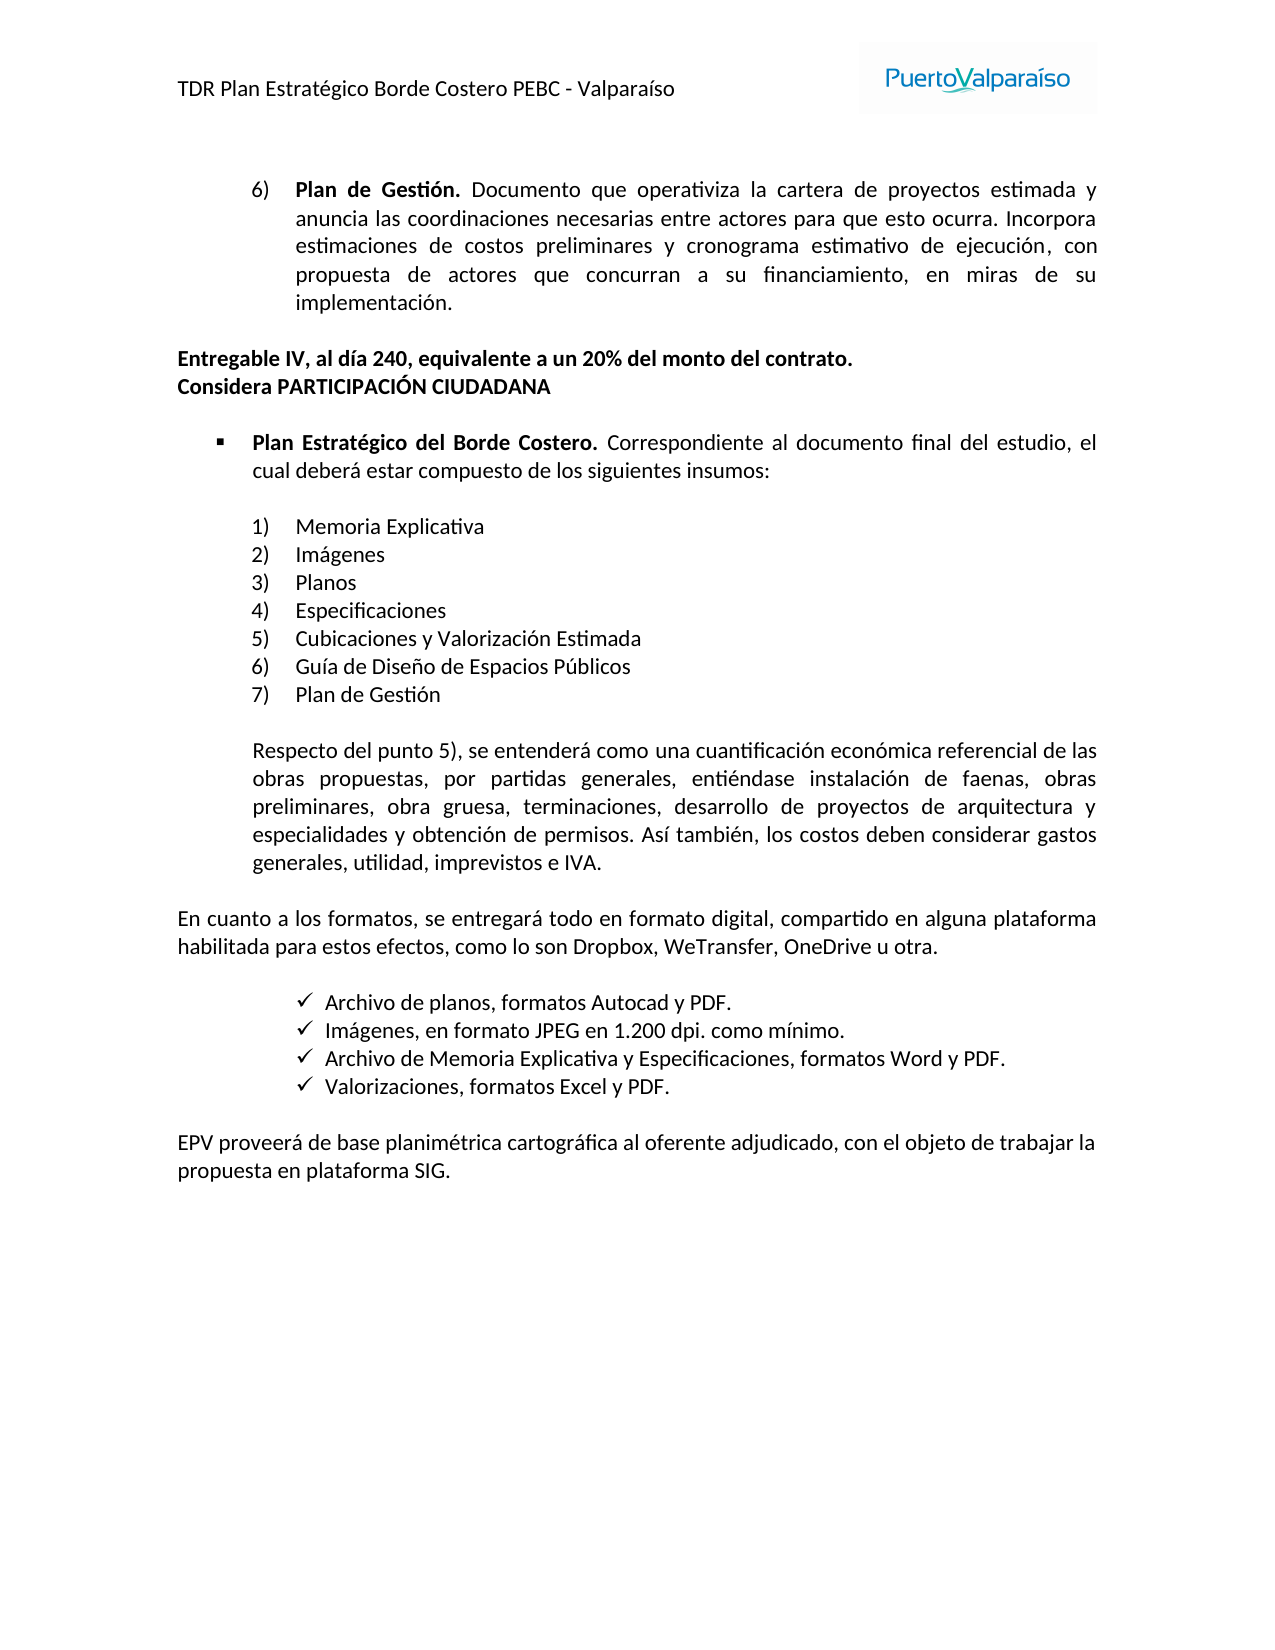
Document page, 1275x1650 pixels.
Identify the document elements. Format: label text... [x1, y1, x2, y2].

list Cubicaciones y Valorización Estimada [251, 624, 1098, 652]
text En cuanto a los formatos, se entregará todo en formato digital, compartido en alguna plataforma habilitada para estos efectos, como lo son Dropbox, WeTransfer, OneDrive u otra. [177, 904, 1098, 960]
list Especificaciones [251, 596, 1098, 624]
list Guía de Diseño de Espacios Públicos [251, 652, 1098, 680]
text Considera PARTICIPACIÓN CIUDADANA [177, 372, 1098, 400]
list Plan de Gestión. Documento que operativiza la cartera de proyectos estimada y anuncia las coordinaciones necesarias entre actores para que esto ocurra. Incorpora estimaciones de costos preliminares y cronograma estimativo de ejecución, con propuesta de actores que concurran a su financiamiento, en miras de su implementación. [251, 176, 1098, 316]
text EPV proveerá de base planimétrica cartográfica al oferente adjudicado, con el objeto de trabajar la propuesta en plataforma SIG. [177, 1128, 1098, 1184]
list Memoria Explicativa [251, 512, 1098, 540]
list Archivo de Memoria Explicativa y Especificaciones, formatos Word y PDF. [252, 1044, 1098, 1072]
list Archivo de planos, formatos Autocad y PDF. [252, 988, 1098, 1016]
picture [858, 42, 1098, 114]
list Plan Estratégico del Borde Costero. Correspondiente al documento final del estudio, el cual deberá estar compuesto de los siguientes insumos: [215, 428, 1098, 484]
list Plan de Gestión [251, 680, 1098, 708]
list Valorizaciones, formatos Excel y PDF. [252, 1072, 1098, 1100]
list Imágenes, en formato JPEG en 1.200 dpi. como mínimo. [252, 1016, 1098, 1044]
list Imágenes [251, 540, 1098, 568]
text Entregable IV, al día 240, equivalente a un 20% del monto del contrato. [177, 344, 1098, 372]
list Planos [251, 568, 1098, 596]
list Respecto del punto 5), se entenderá como una cuantificación económica referencial de las obras propuestas, por partidas generales, entiéndase instalación de faenas, obras preliminares, obra gruesa, terminaciones, desarrollo de proyectos de arquitectura y especialidades y obtención de permisos. Así también, los costos deben considerar gastos generales, utilidad, imprevistos e IVA. [252, 736, 1098, 876]
